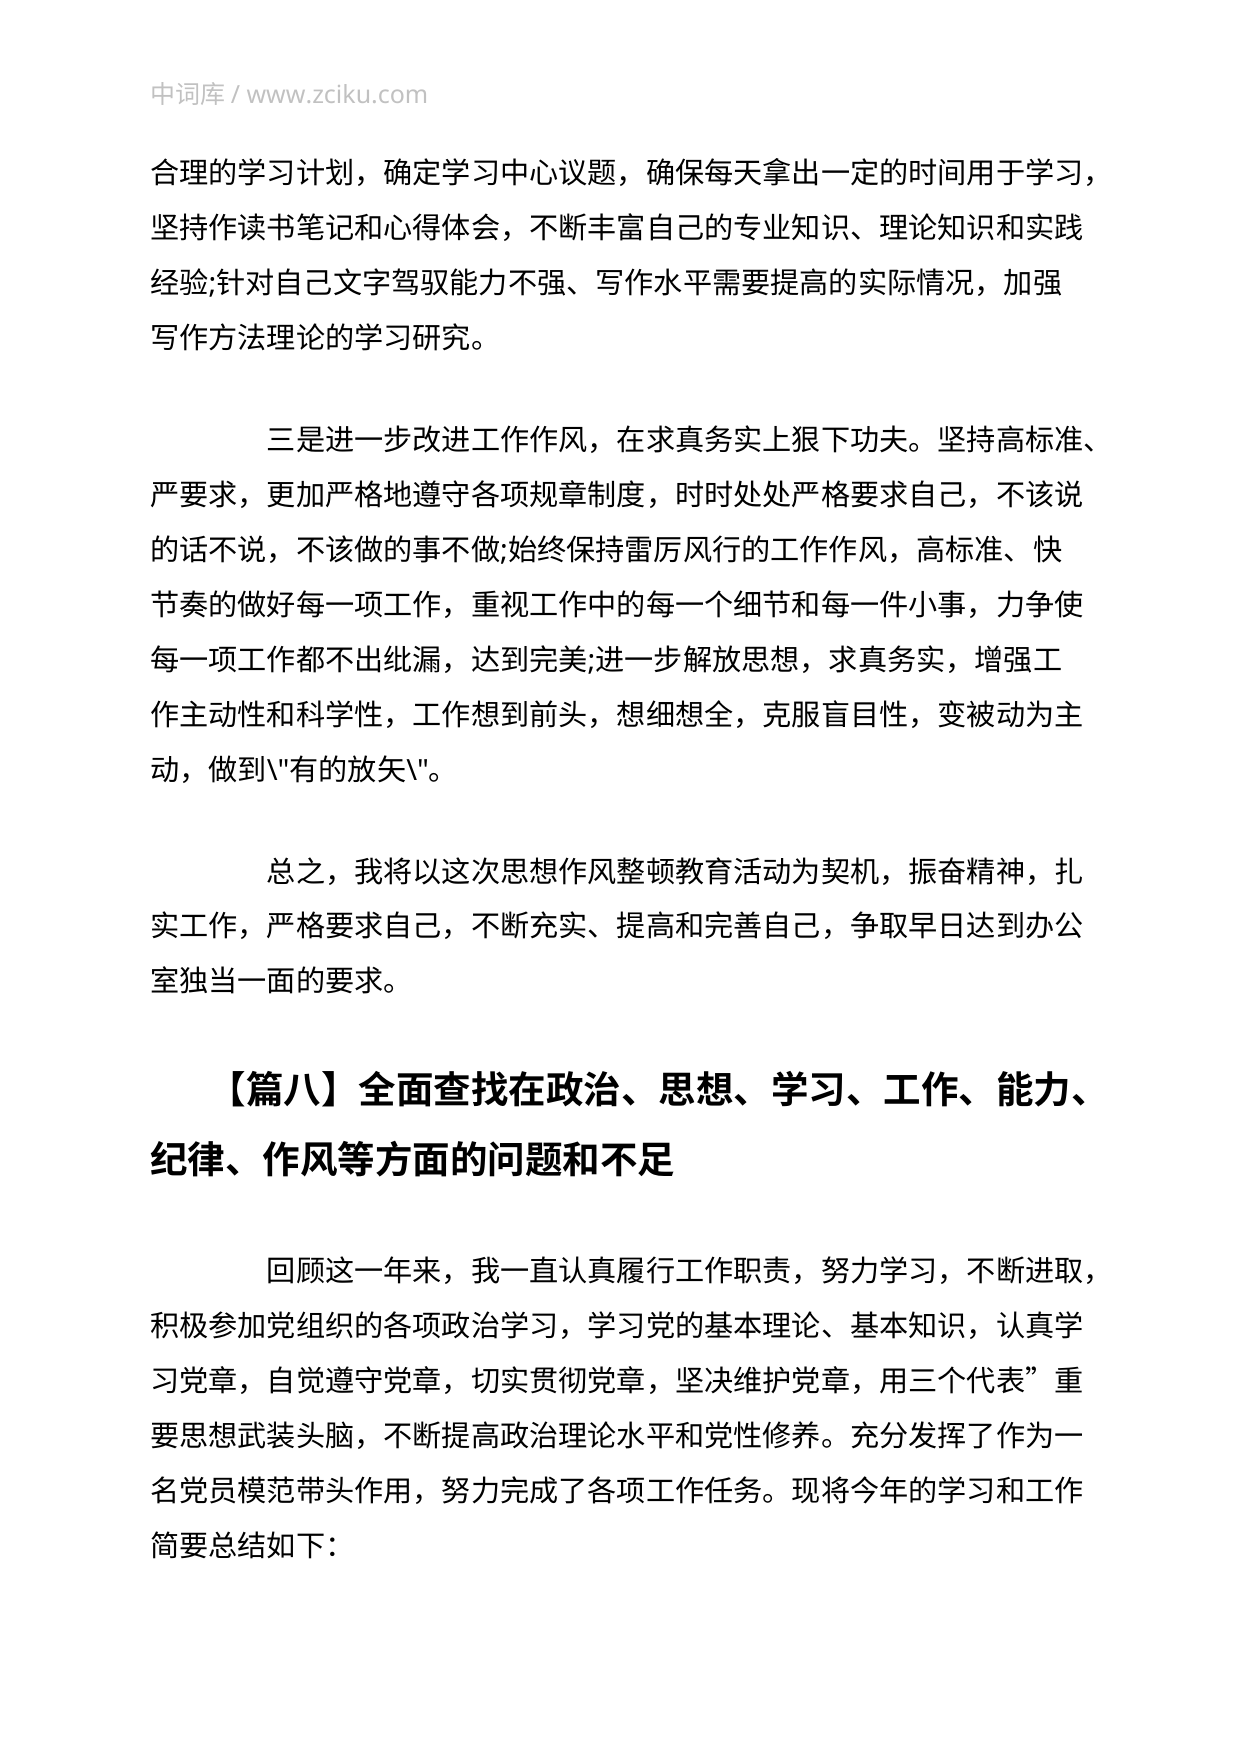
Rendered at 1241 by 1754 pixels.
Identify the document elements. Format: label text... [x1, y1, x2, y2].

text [150, 150, 1090, 357]
text 总之，我将以这次思想作风整顿教育活动为契机，振奋精神，扎实工作，严格要求自己，不断充实、提高和完善自己，争取早日达到办公室独当一面的要求。 [150, 848, 1090, 1000]
text 【篇八】全面查找在政治、思想、学习、工作、能力、纪律、作风等方面的问题和不足 [150, 1060, 1090, 1184]
text 回顾这一年来，我一直认真履行工作职责，努力学习，不断进取，积极参加党组织的各项政治学习，学习党的基本理论、基本知识，认真学习党章，自觉遵守党章，切实贯彻党章，坚决维护党章，用三个代表”重要思想武装头脑，不断提高政治理论水平和党性修养。充分发挥了作为一名党员模范带头作用，努力完成了各项工作任务。现将今年的学习和工作简要总结如下： [150, 1248, 1090, 1564]
text 三是进一步改进工作作风，在求真务实上狠下功夫。坚持高标准、严要求，更加严格地遵守各项规章制度，时时处处严格要求自己，不该说的话不说，不该做的事不做;始终保持雷厉风行的工作作风，高标准、快节奏的做好每一项工作，重视工作中的每一个细节和每一件小事，力争使每一项工作都不出纰漏，达到完美;进一步解放思想，求真务实，增强工作主动性和科学性，工作想到前头，想细想全，克服盲目性，变被动为主动，做到\"有的放矢\"。 [150, 417, 1090, 788]
